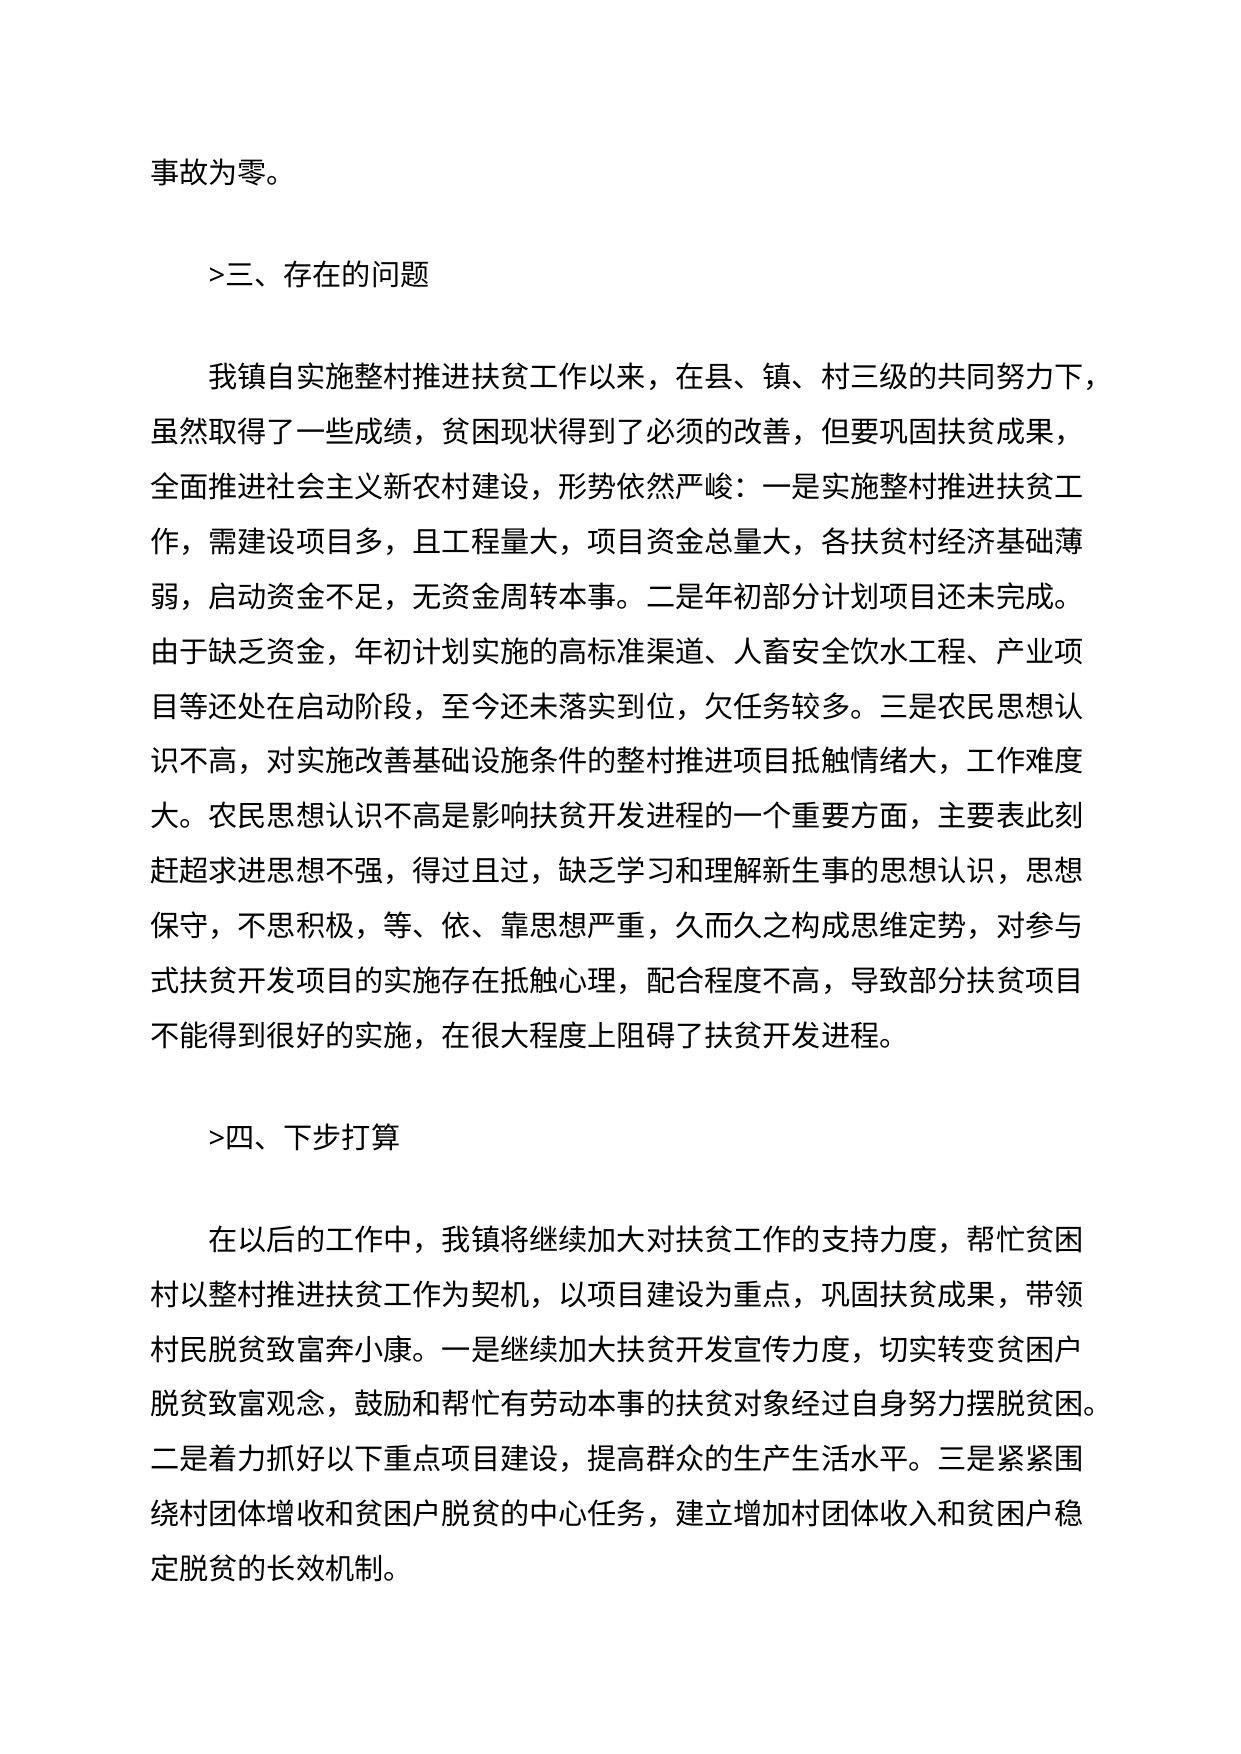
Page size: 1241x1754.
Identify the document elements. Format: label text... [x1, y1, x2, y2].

text >三、存在的问题 [150, 252, 1090, 294]
text 在以后的工作中，我镇将继续加大对扶贫工作的支持力度，帮忙贫困村以整村推进扶贫工作为契机，以项目建设为重点，巩固扶贫成果，带领村民脱贫致富奔小康。一是继续加大扶贫开发宣传力度，切实转变贫困户脱贫致富观念，鼓励和帮忙有劳动本事的扶贫对象经过自身努力摆脱贫困。二是着力抓好以下重点项目建设，提高群众的生产生活水平。三是紧紧围绕村团体增收和贫困户脱贫的中心任务，建立增加村团体收入和贫困户稳定脱贫的长效机制。 [150, 1216, 1090, 1588]
text 我镇自实施整村推进扶贫工作以来，在县、镇、村三级的共同努力下，虽然取得了一些成绩，贫困现状得到了必须的改善，但要巩固扶贫成果，全面推进社会主义新农村建设，形势依然严峻：一是实施整村推进扶贫工作，需建设项目多，且工程量大，项目资金总量大，各扶贫村经济基础薄弱，启动资金不足，无资金周转本事。二是年初部分计划项目还未完成。由于缺乏资金，年初计划实施的高标准渠道、人畜安全饮水工程、产业项目等还处在启动阶段，至今还未落实到位，欠任务较多。三是农民思想认识不高，对实施改善基础设施条件的整村推进项目抵触情绪大，工作难度大。农民思想认识不高是影响扶贫开发进程的一个重要方面，主要表此刻赶超求进思想不强，得过且过，缺乏学习和理解新生事的思想认识，思想保守，不思积极，等、依、靠思想严重，久而久之构成思维定势，对参与式扶贫开发项目的实施存在抵触心理，配合程度不高，导致部分扶贫项目不能得到很好的实施，在很大程度上阻碍了扶贫开发进程。 [150, 354, 1090, 1055]
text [150, 150, 1090, 192]
text >四、下步打算 [150, 1114, 1090, 1157]
